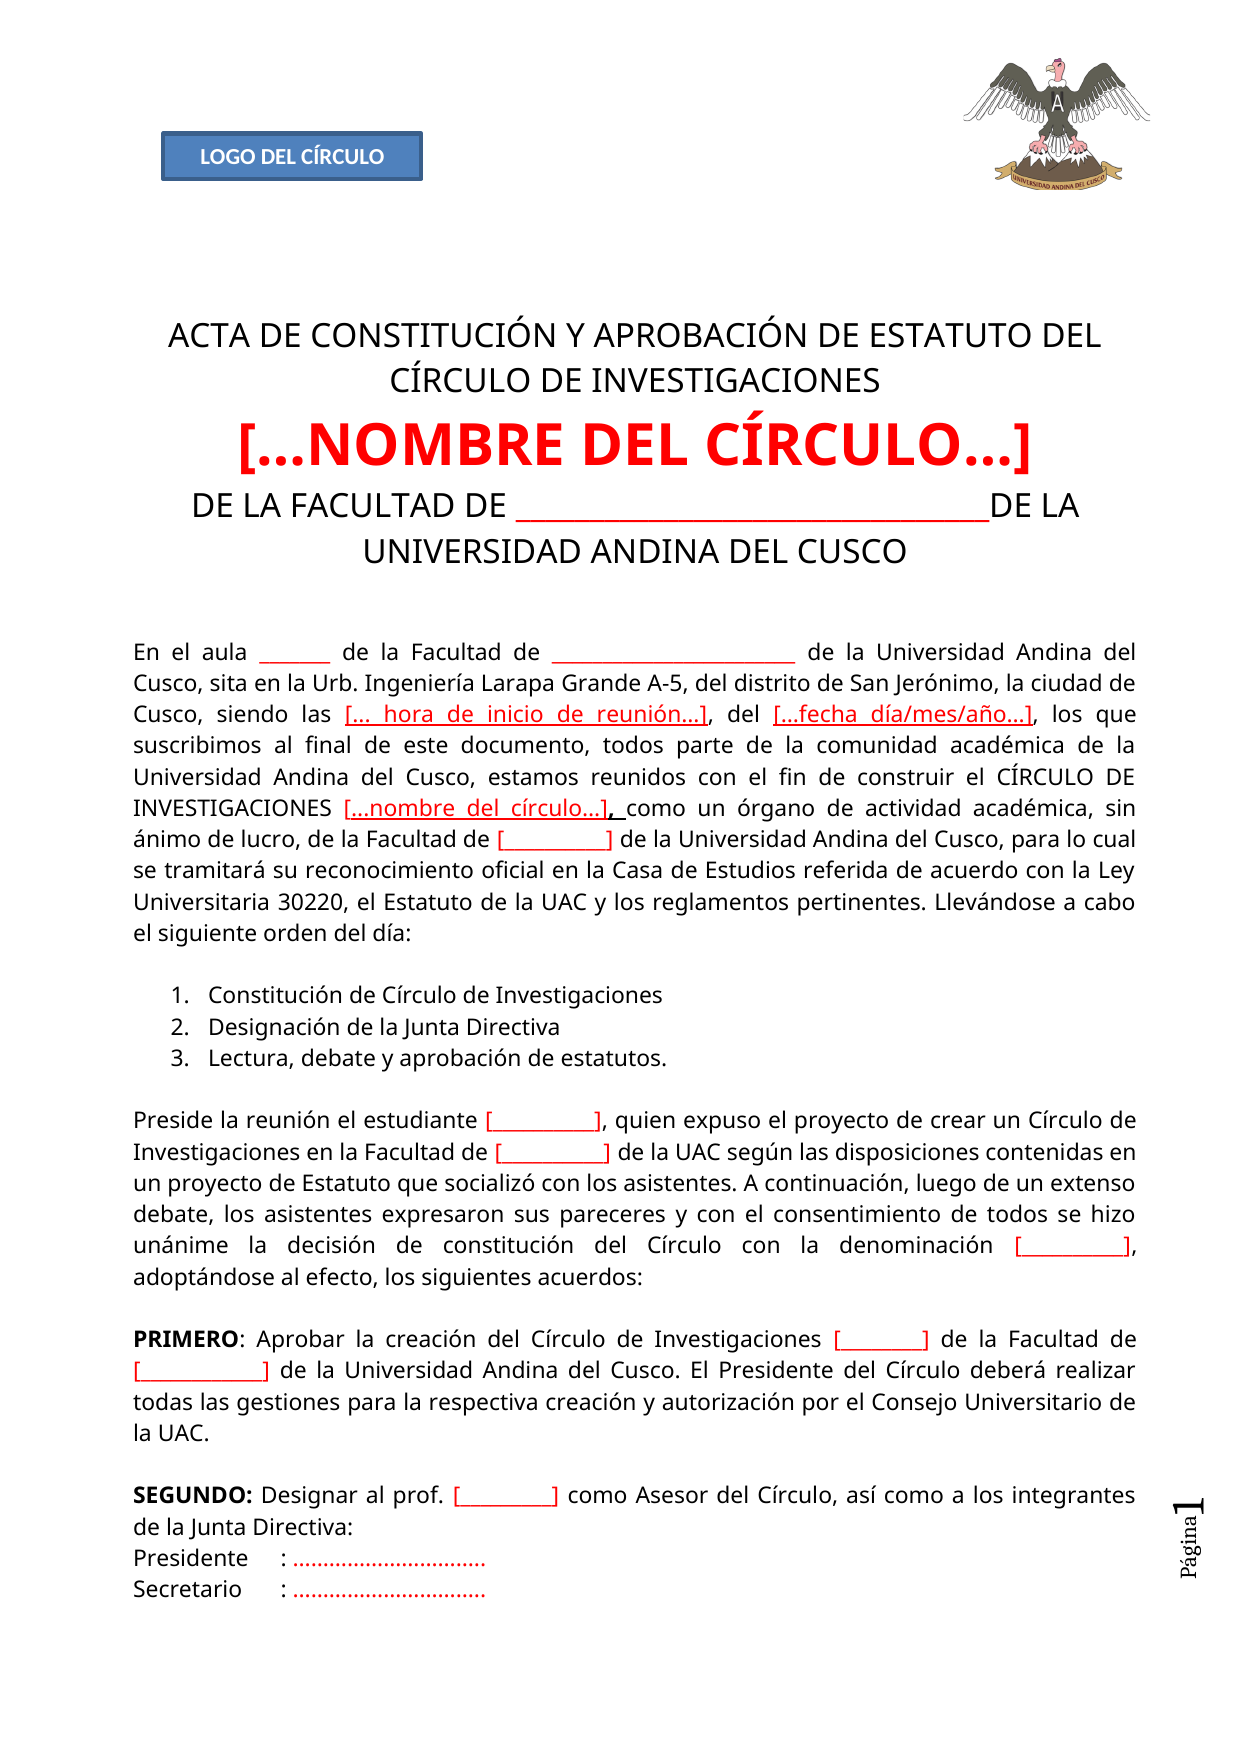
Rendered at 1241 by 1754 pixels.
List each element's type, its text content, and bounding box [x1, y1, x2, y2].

text Preside la reunión el estudiante [__________], quien expuso el proyecto de crear un Círculo de Investigaciones en la Facultad de [__________] de la UAC según las disposiciones contenidas en un proyecto de Estatuto que socializó con los asistentes. A continuación, luego de un extenso debate, los asistentes expresaron sus pareceres y con el consentimiento de todos se hizo unánime la decisión de constitución del Círculo con la denominación [__________], adoptándose al efecto, los siguientes acuerdos: [133, 1104, 1137, 1292]
text SEGUNDO: Designar al prof. [_________] como Asesor del Círculo, así como a los integrantes de la Junta Directiva: [133, 1479, 1137, 1542]
text DE LA FACULTAD DE ________________________________DE LA UNIVERSIDAD ANDINA DEL CUSCO [133, 482, 1137, 573]
list Constitución de Círculo de Investigaciones [170, 979, 1137, 1010]
text En el aula _______ de la Facultad de ________________________ de la Universidad Andina del Cusco, sita en la Urb. Ingeniería Larapa Grande A-5, del distrito de San Jerónimo, la ciudad de Cusco, siendo las [... hora de inicio de reunión…], del […fecha día/mes/año…], los que suscribimos al final de este documento, todos parte de la comunidad académica de la Universidad Andina del Cusco, estamos reunidos con el fin de construir el CÍRCULO DE INVESTIGACIONES [...nombre del círculo…], como un órgano de actividad académica, sin ánimo de lucro, de la Facultad de [__________] de la Universidad Andina del Cusco, para lo cual se tramitará su reconocimiento oficial en la Casa de Estudios referida de acuerdo con la Ley Universitaria 30220, el Estatuto de la UAC y los reglamentos pertinentes. Llevándose a cabo el siguiente orden del día: [133, 635, 1137, 948]
text ACTA DE CONSTITUCIÓN Y APROBACIÓN DE ESTATUTO DEL [133, 312, 1137, 357]
list Designación de la Junta Directiva [170, 1010, 1137, 1042]
text Presidente : ………………………….. [133, 1542, 1137, 1573]
text CÍRCULO DE INVESTIGACIONES [133, 357, 1137, 403]
text PRIMERO: Aprobar la creación del Círculo de Investigaciones [________] de la Facultad de [____________] de la Universidad Andina del Cusco. El Presidente del Círculo deberá realizar todas las gestiones para la respectiva creación y autorización por el Consejo Universitario de la UAC. [133, 1323, 1137, 1448]
list Lectura, debate y aprobación de estatutos. [170, 1042, 1137, 1073]
text […NOMBRE DEL CÍRCULO…] [133, 403, 1137, 482]
text Secretario : ………………………….. [133, 1573, 1137, 1604]
